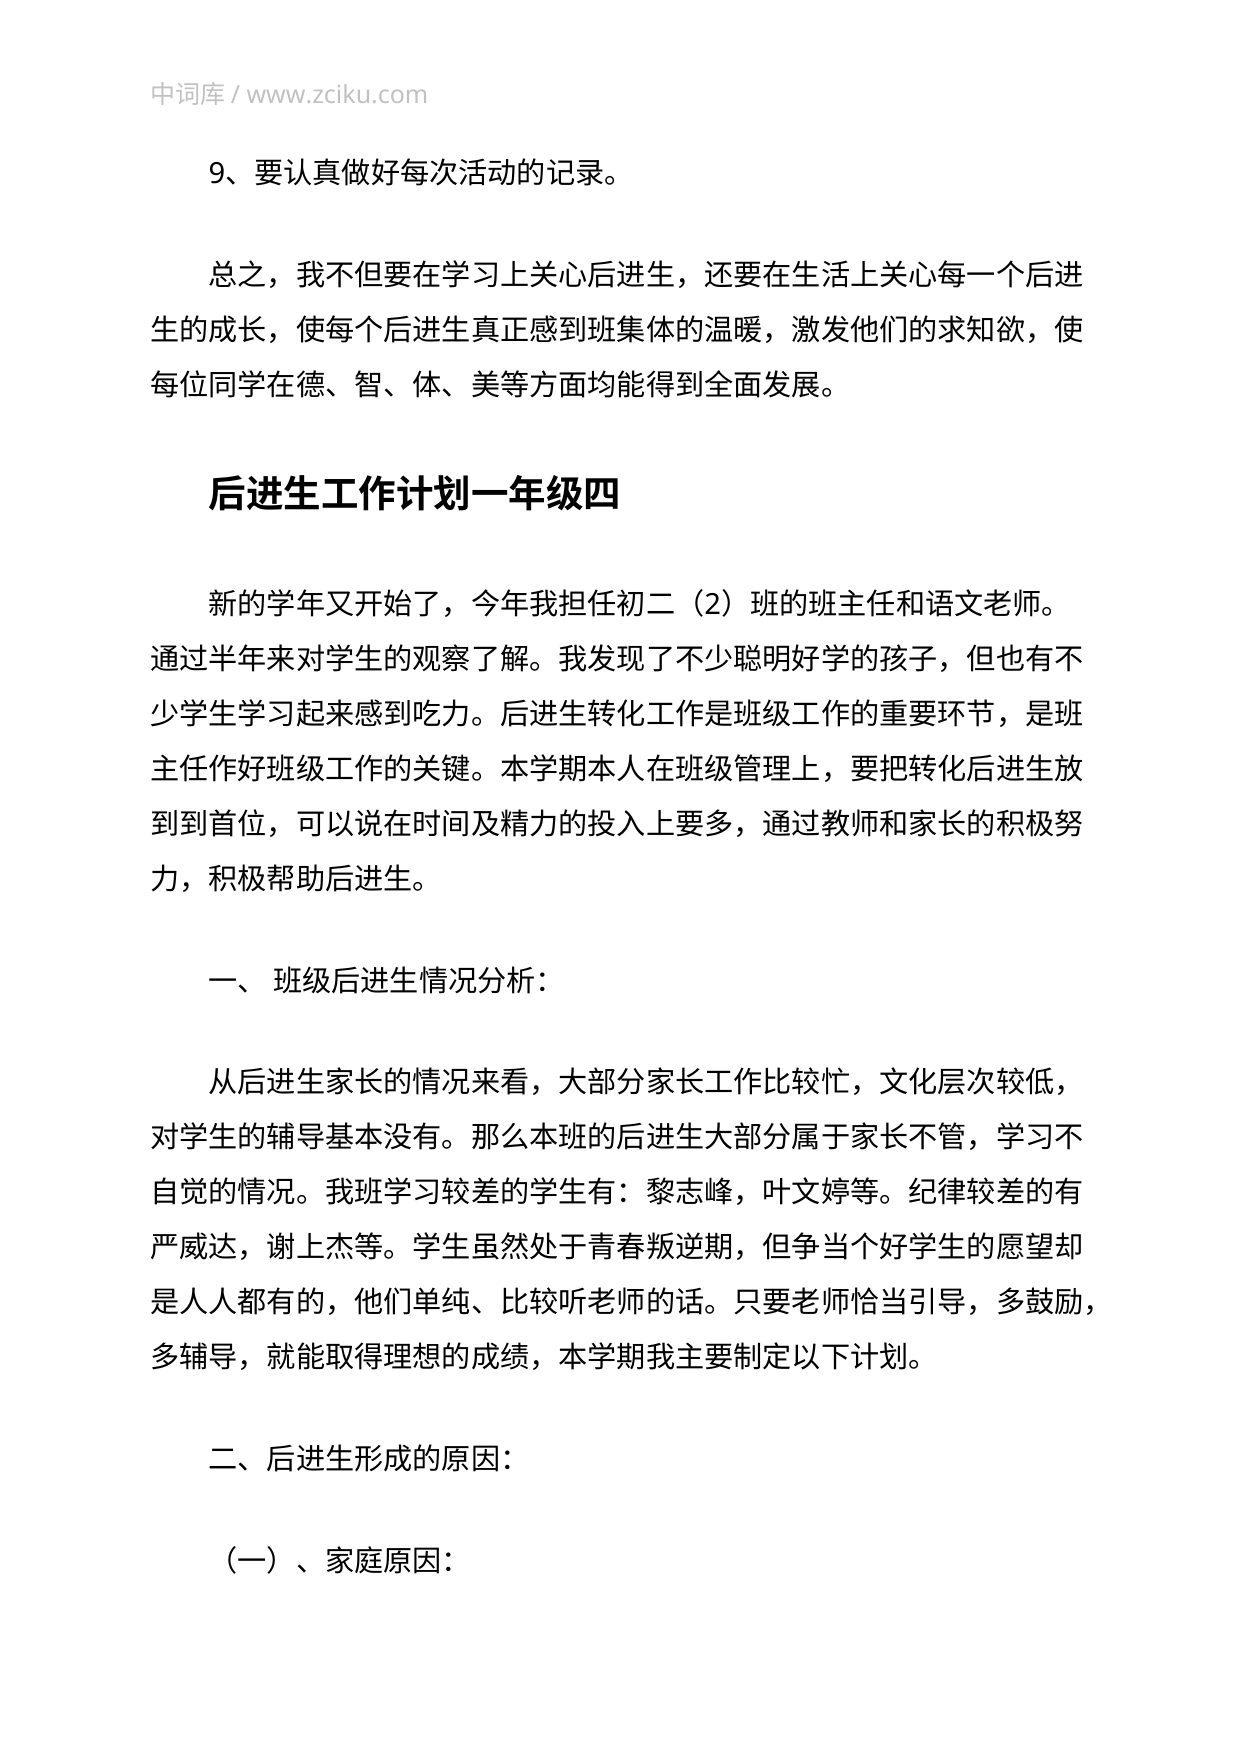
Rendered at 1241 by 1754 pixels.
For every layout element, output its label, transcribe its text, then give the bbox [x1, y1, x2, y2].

text 二、后进生形成的原因： [150, 1435, 1090, 1478]
text 9、要认真做好每次活动的记录。 [150, 150, 1090, 192]
text 新的学年又开始了，今年我担任初二（2）班的班主任和语文老师。通过半年来对学生的观察了解。我发现了不少聪明好学的孩子，但也有不 少学生学习起来感到吃力。后进生转化工作是班级工作的重要环节，是班主任作好班级工作的关键。本学期本人在班级管理上，要把转化后进生放到到首位，可以说在时间及精力的投入上要多，通过教师和家长的积极努力，积极帮助后进生。 [150, 581, 1090, 898]
text 后进生工作计划一年级四 [150, 463, 1090, 518]
text 从后进生家长的情况来看，大部分家长工作比较忙，文化层次较低，对学生的辅导基本没有。那么本班的后进生大部分属于家长不管，学习不自觉的情况。我班学习较差的学生有：黎志峰，叶文婷等。纪律较差的有严威达，谢上杰等。学生虽然处于青春叛逆期，但争当个好学生的愿望却是人人都有的，他们单纯、比较听老师的话。只要老师恰当引导，多鼓励，多辅导，就能取得理想的成绩，本学期我主要制定以下计划。 [150, 1059, 1090, 1376]
text 总之，我不但要在学习上关心后进生，还要在生活上关心每一个后进生的成长，使每个后进生真正感到班集体的温暖，激发他们的求知欲，使每位同学在德、智、体、美等方面均能得到全面发展。 [150, 252, 1090, 404]
text （一）、家庭原因： [150, 1537, 1090, 1579]
text 一、 班级后进生情况分析： [150, 957, 1090, 999]
